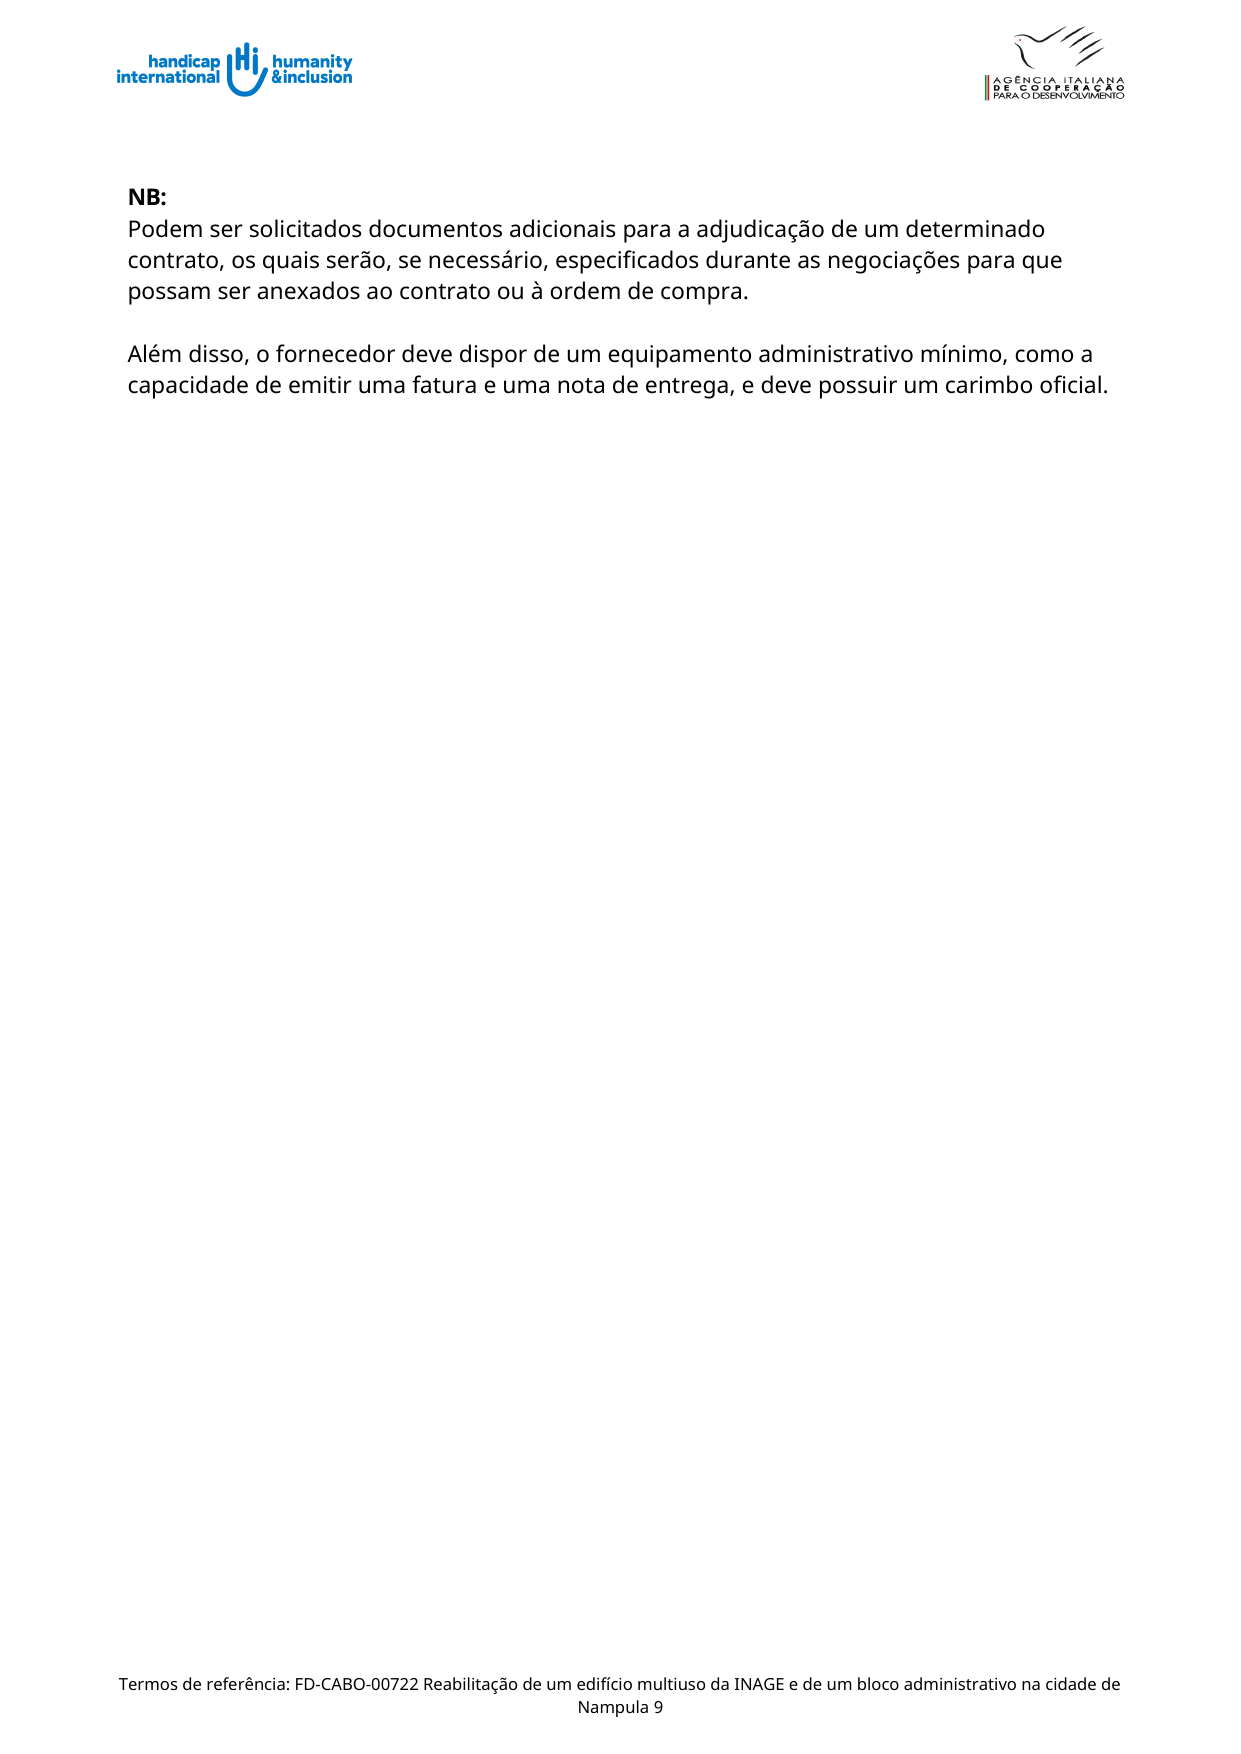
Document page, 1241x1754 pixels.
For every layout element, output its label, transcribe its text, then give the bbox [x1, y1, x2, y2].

picture [112, 37, 357, 102]
text Além disso, o fornecedor deve dispor de um equipamento administrativo mínimo, como a capacidade de emitir uma fatura e uma nota de entrega, e deve possuir um carimbo oficial. [127, 337, 1128, 400]
text NB: [127, 181, 1128, 212]
text Podem ser solicitados documentos adicionais para a adjudicação de um determinado contrato, os quais serão, se necessário, especificados durante as negociações para que possam ser anexados ao contrato ou à ordem de compra. [127, 212, 1117, 306]
picture [981, 24, 1128, 102]
